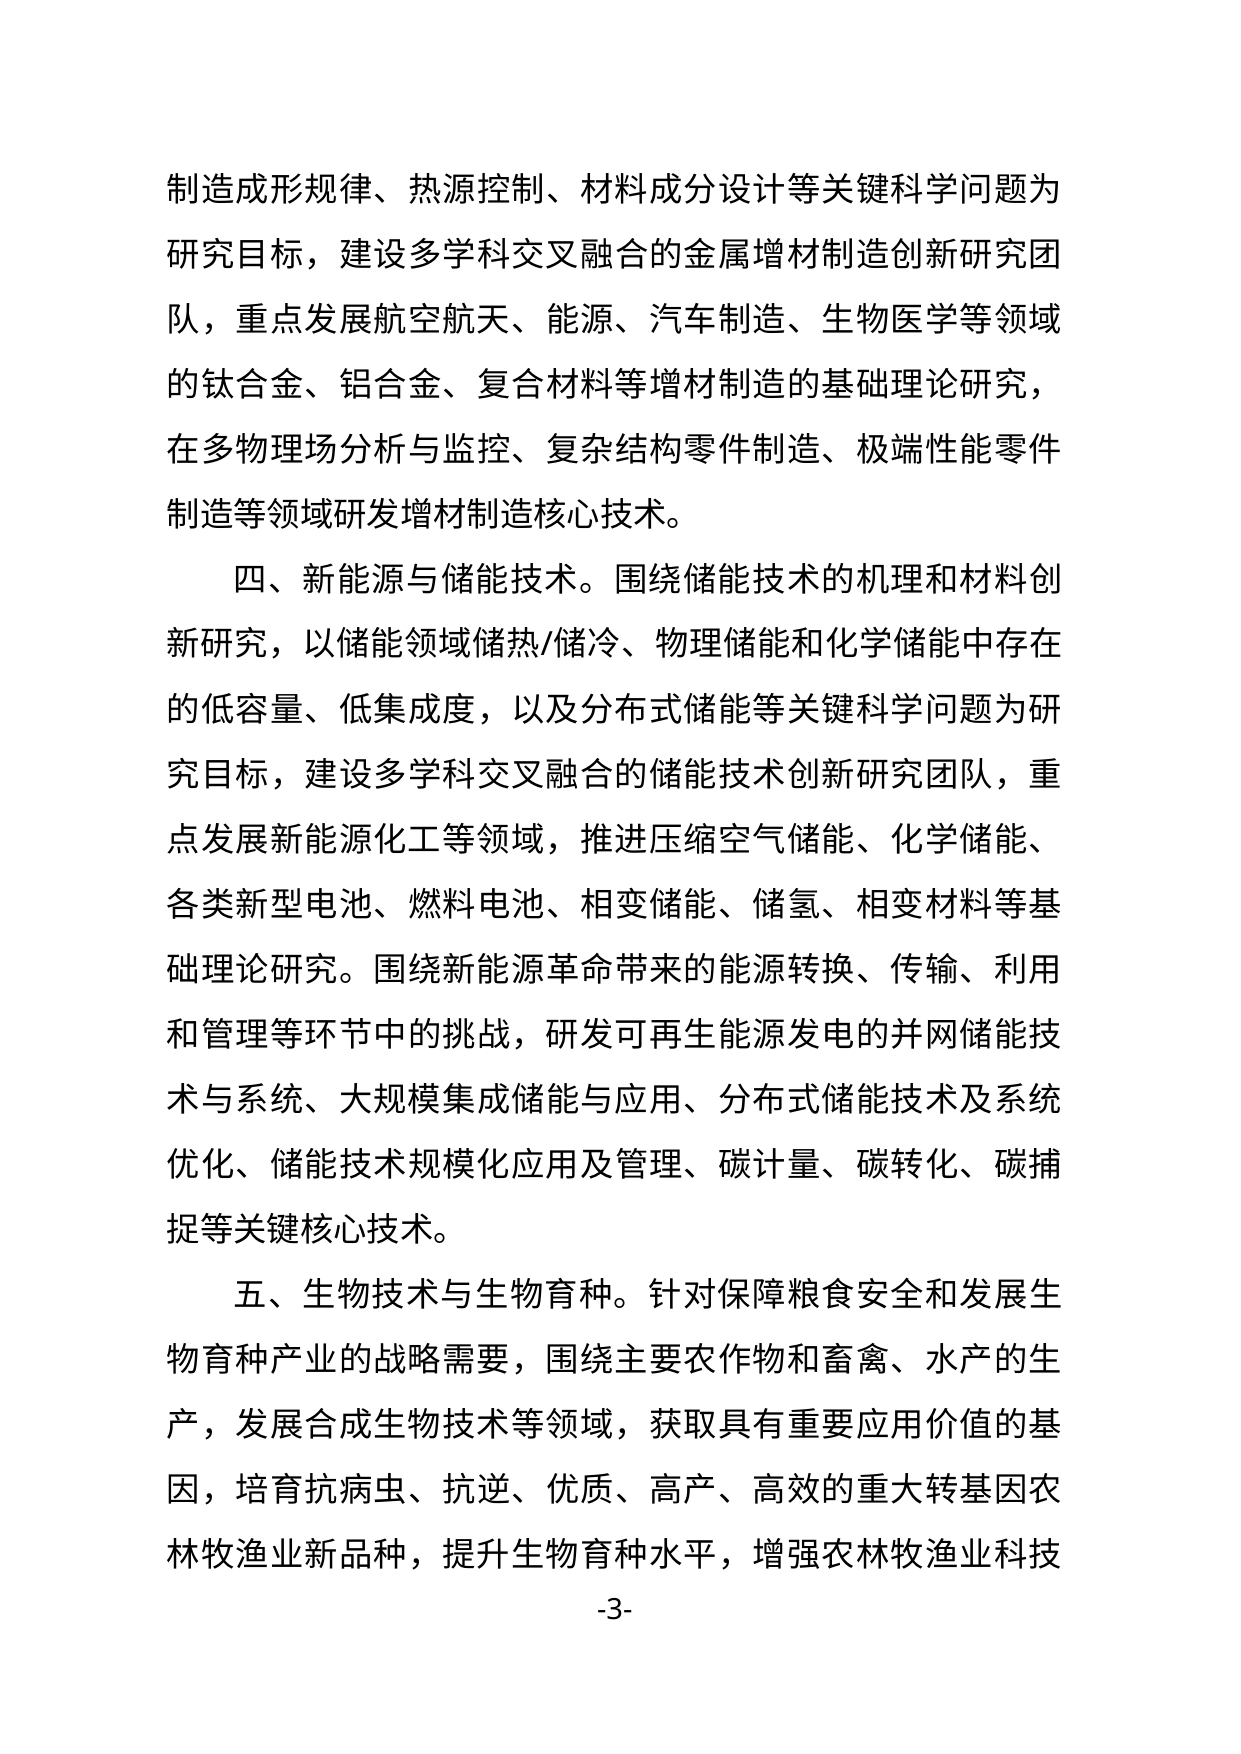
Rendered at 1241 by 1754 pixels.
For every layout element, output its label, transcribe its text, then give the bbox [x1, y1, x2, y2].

text 四、新能源与储能技术。围绕储能技术的机理和材料创新研究，以储能领域储热/储冷、物理储能和化学储能中存在的低容量、低集成度，以及分布式储能等关键科学问题为研究目标，建设多学科交叉融合的储能技术创新研究团队，重点发展新能源化工等领域，推进压缩空气储能、化学储能、各类新型电池、燃料电池、相变储能、储氢、相变材料等基础理论研究。围绕新能源革命带来的能源转换、传输、利用和管理等环节中的挑战，研发可再生能源发电的并网储能技术与系统、大规模集成储能与应用、分布式储能技术及系统优化、储能技术规模化应用及管理、碳计量、碳转化、碳捕捉等关键核心技术。 [167, 544, 1062, 1259]
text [167, 154, 1062, 544]
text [167, 1259, 1062, 1584]
